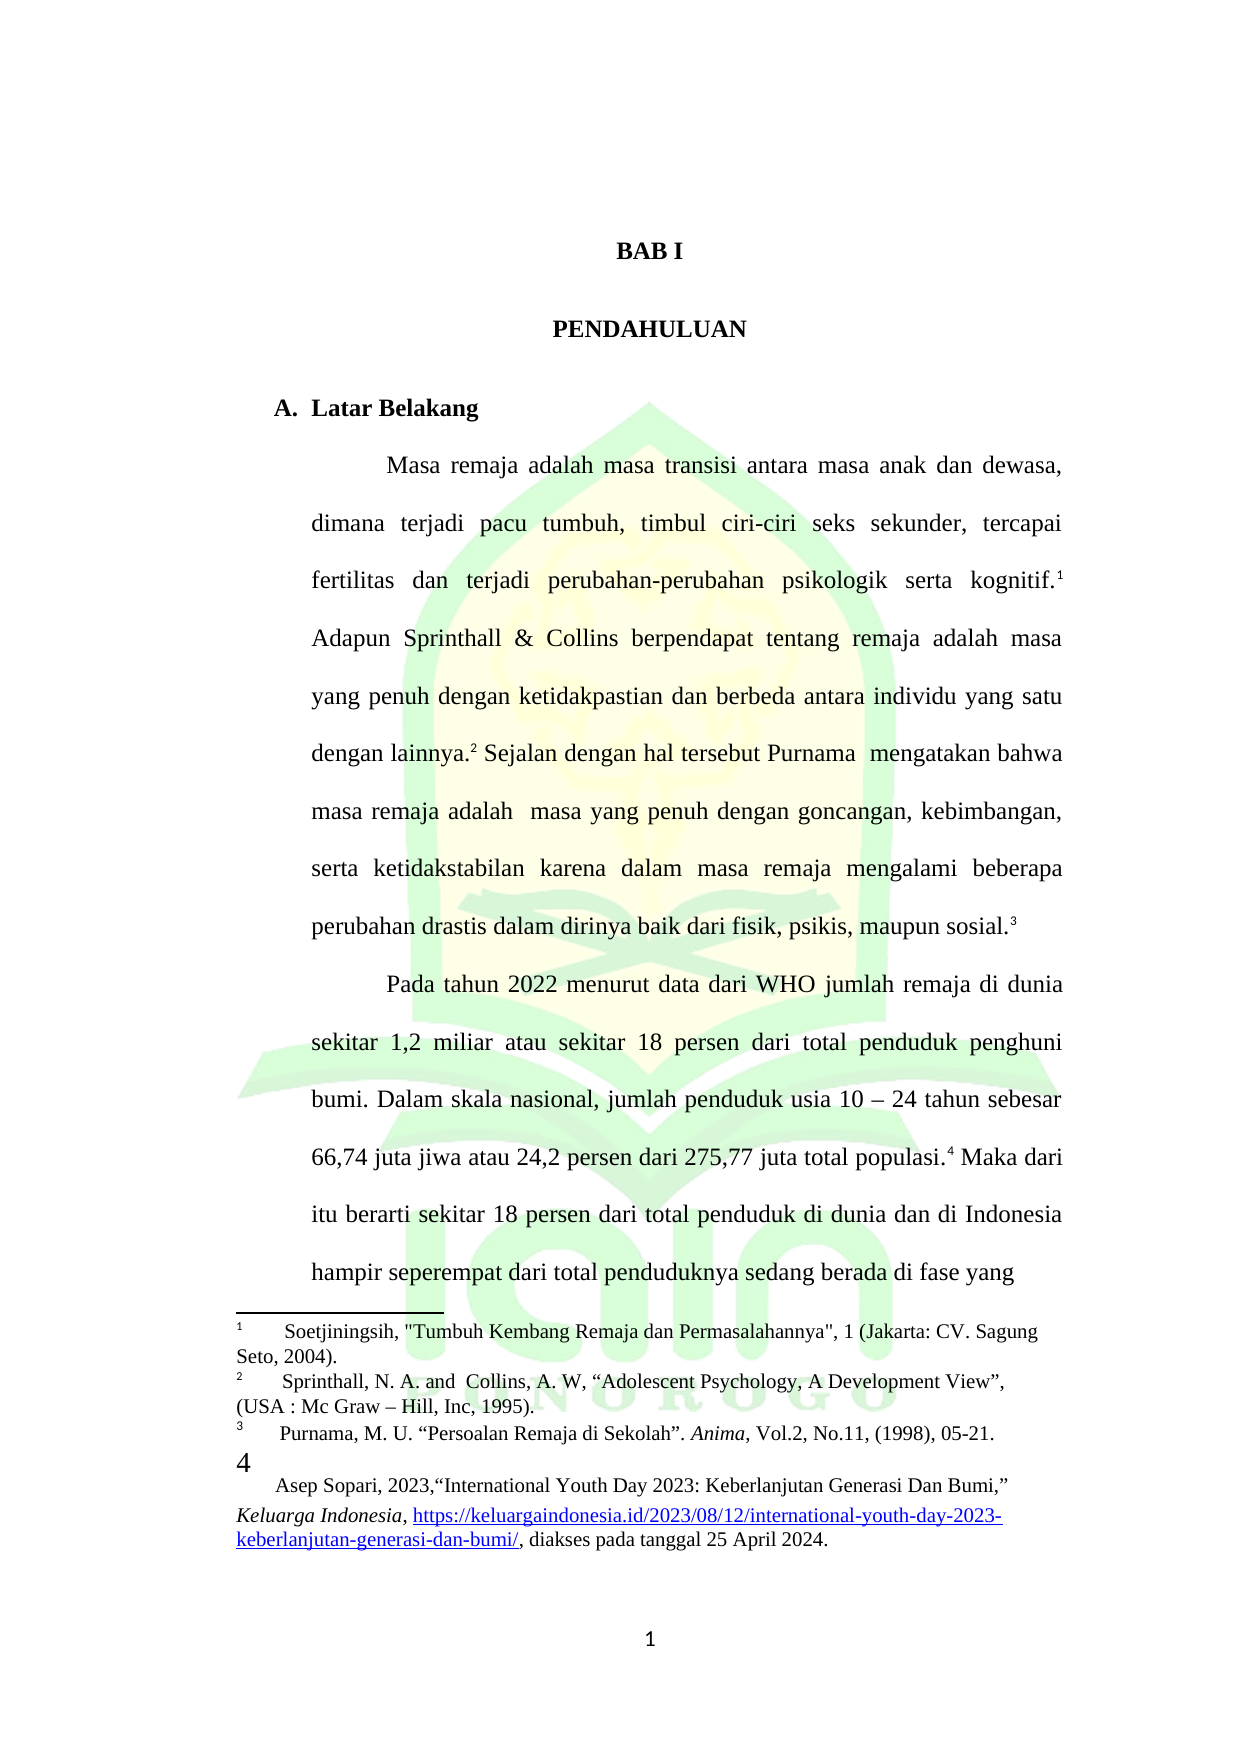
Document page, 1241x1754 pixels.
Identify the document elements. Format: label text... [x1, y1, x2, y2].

list Latar Belakang [274, 393, 1063, 422]
list Masa remaja adalah masa transisi antara masa anak dan dewasa, dimana terjadi pacu tumbuh, timbul ciri-ciri seks sekunder, tercapai fertilitas dan terjadi perubahan-perubahan psikologik serta kognitif. Adapun Sprinthall & Collins berpendapat tentang remaja adalah masa yang penuh dengan ketidakpastian dan berbeda antara individu yang satu dengan lainnya. Sejalan dengan hal tersebut Purnama mengatakan bahwa masa remaja adalah masa yang penuh dengan goncangan, kebimbangan, serta ketidakstabilan karena dalam masa remaja mengalami beberapa perubahan drastis dalam dirinya baik dari fisik, psikis, maupun sosial. [311, 450, 1063, 940]
text PENDAHULUAN [236, 314, 1063, 343]
text BAB I [236, 236, 1063, 265]
list Pada tahun 2022 menurut data dari WHO jumlah remaja di dunia sekitar 1,2 miliar atau sekitar 18 persen dari total penduduk penghuni bumi. Dalam skala nasional, jumlah penduduk usia 10 – 24 tahun sebesar 66,74 juta jiwa atau 24,2 persen dari 275,77 juta total populasi. Maka dari itu berarti sekitar 18 persen dari total penduduk di dunia dan di Indonesia hampir seperempat dari total penduduknya sedang berada di fase yang [311, 969, 1063, 1286]
